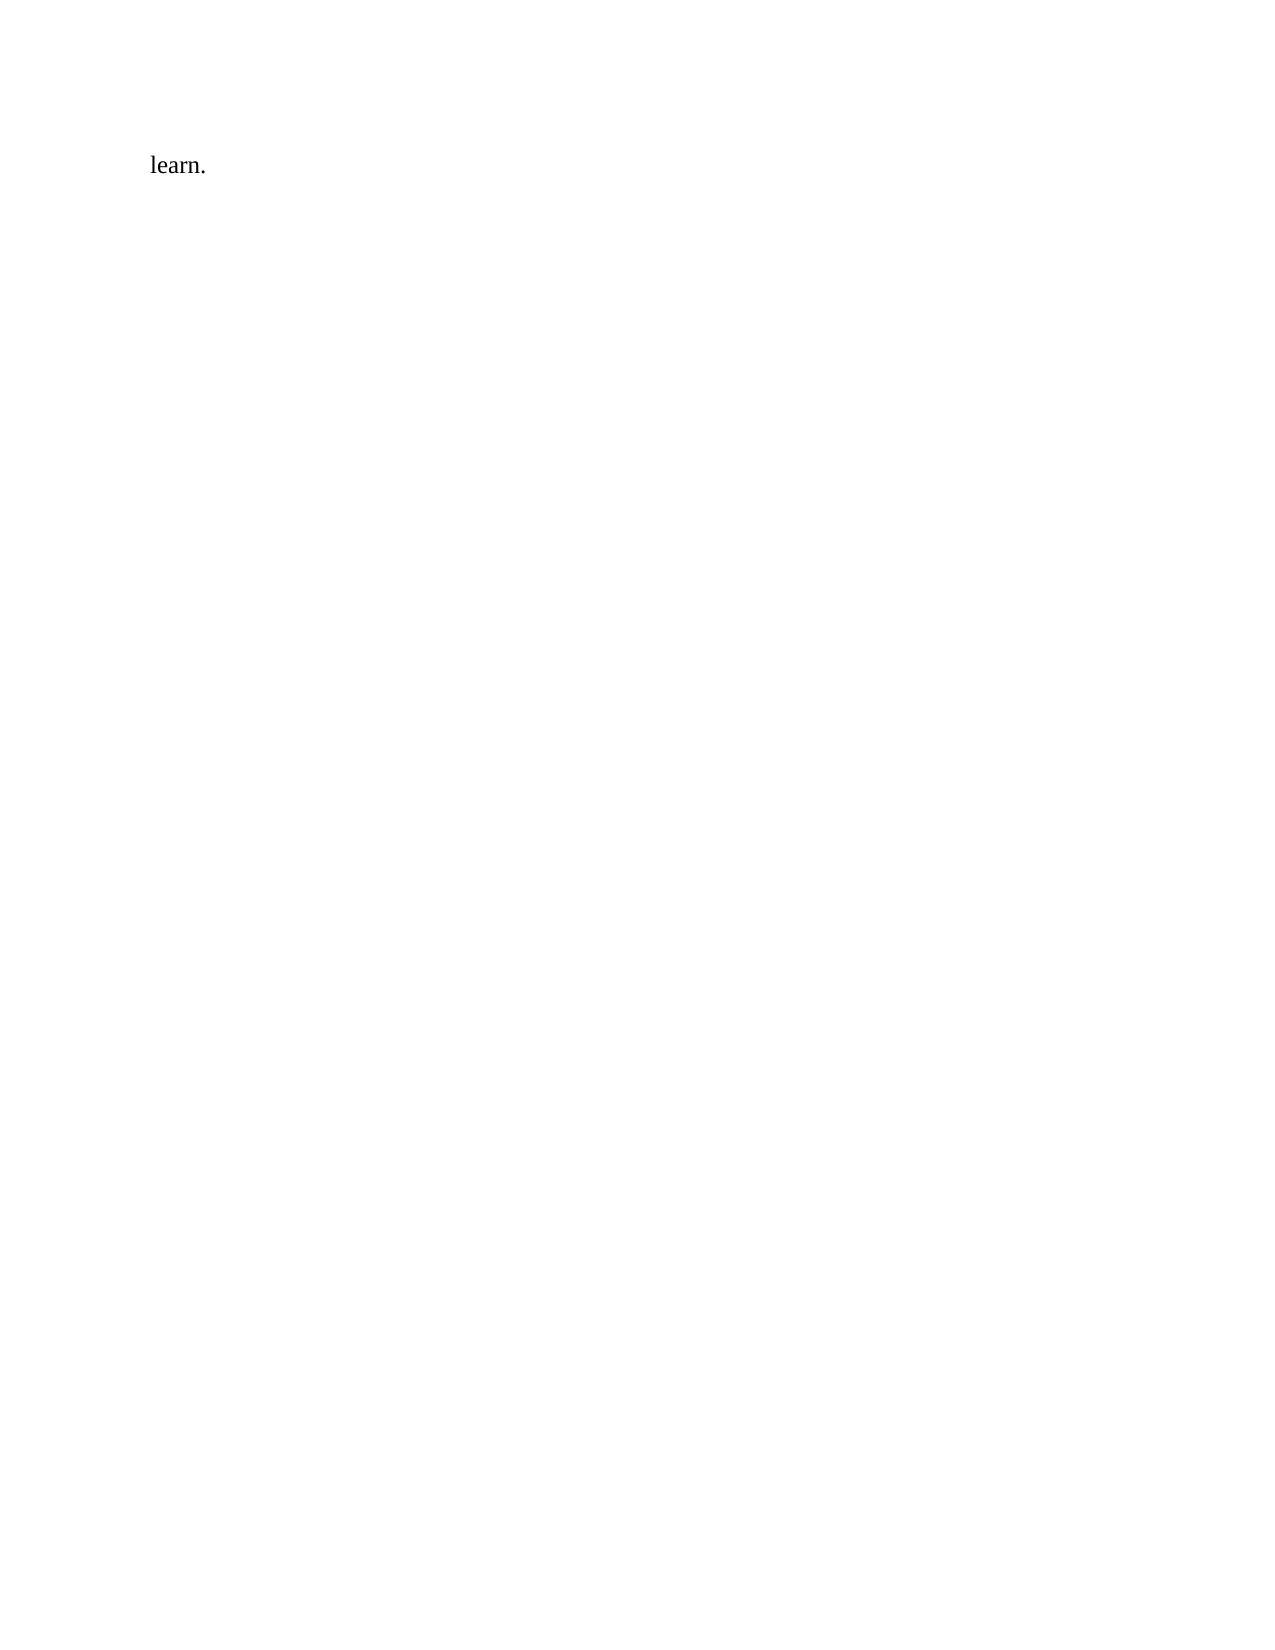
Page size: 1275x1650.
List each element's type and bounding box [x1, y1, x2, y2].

list [150, 150, 1125, 179]
